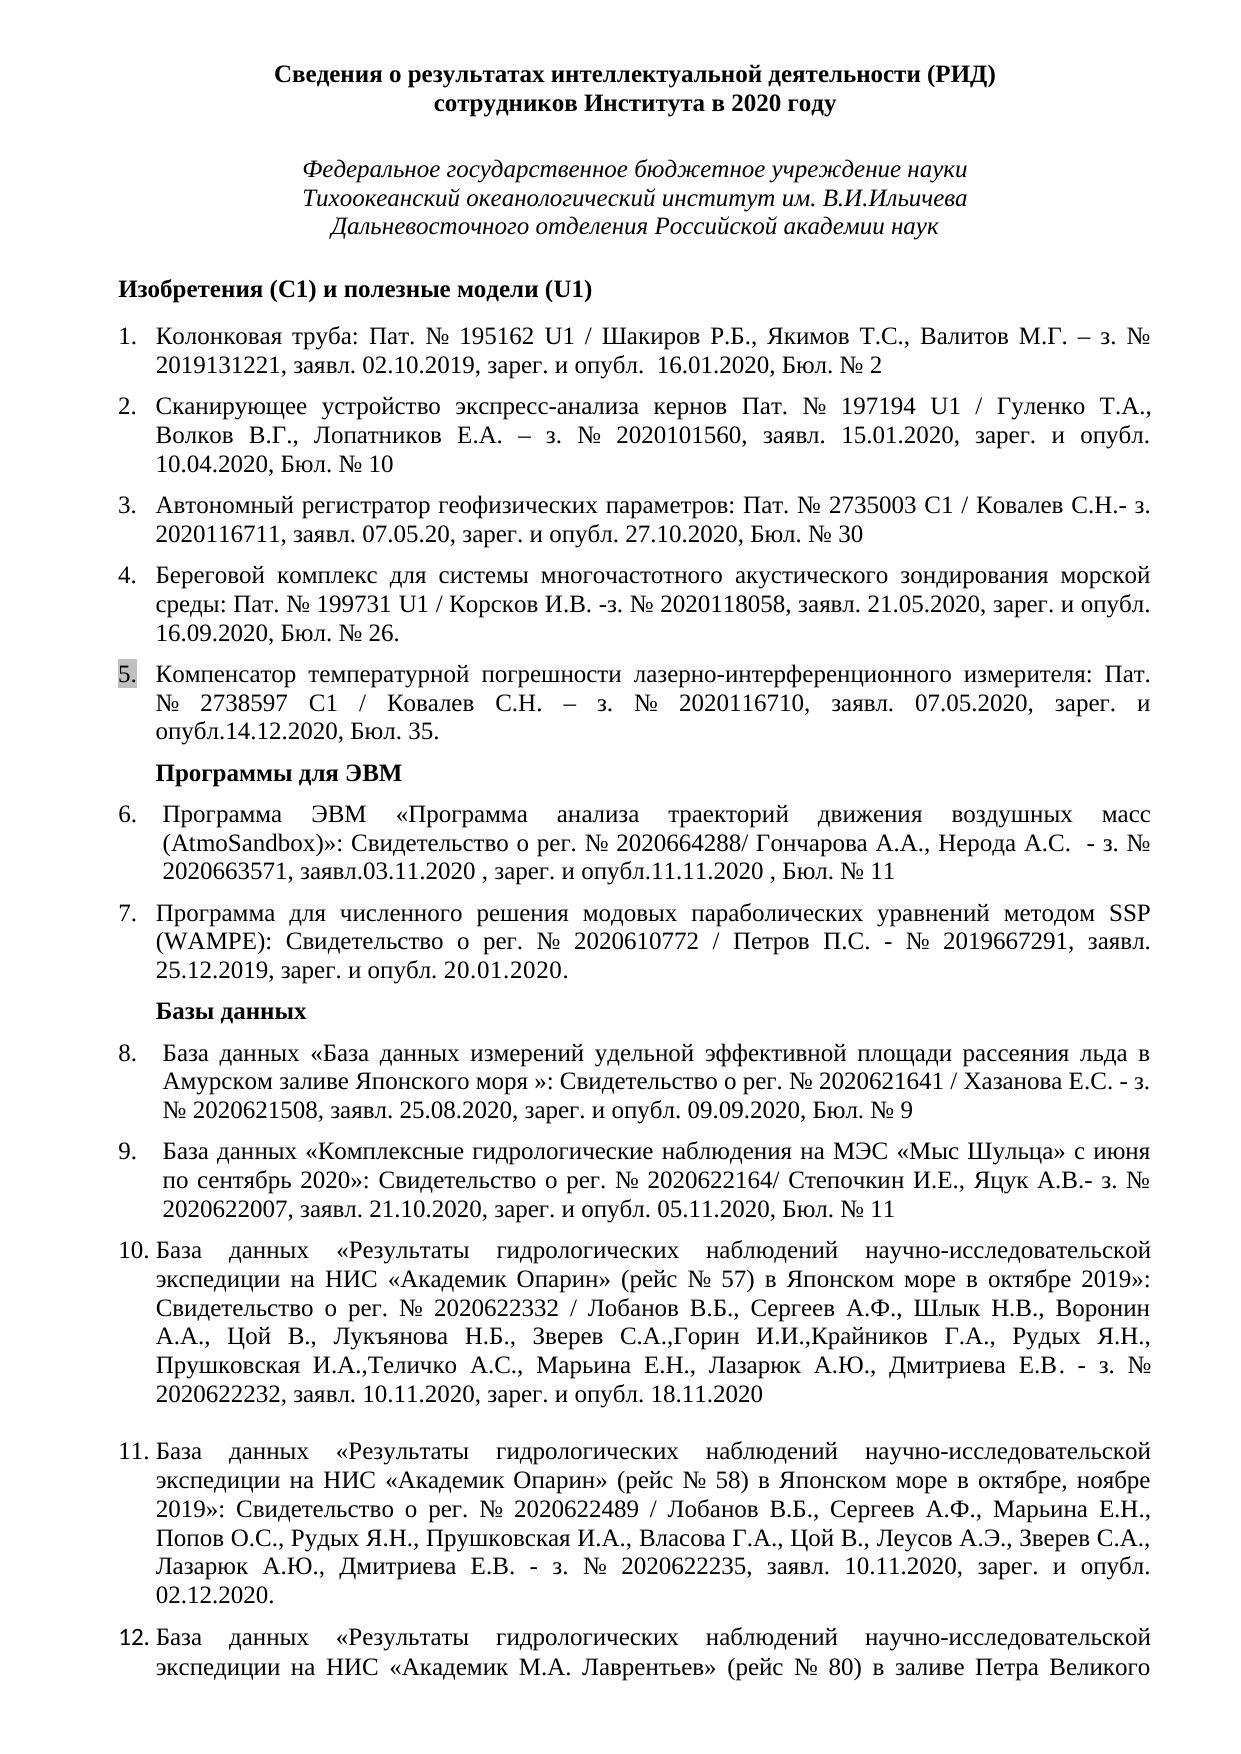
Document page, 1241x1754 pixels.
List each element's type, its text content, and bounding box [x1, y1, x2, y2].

list Программа для численного решения модовых параболических уравнений методом SSP (WAMPE): Свидетельство о рег. № 2020610772 / Петров П.С. - № 2019667291, заявл. 25.12.2019, зарег. и опубл. 20.01.2020. [118, 898, 1152, 984]
text Тихоокеанский океанологический институт им. В.И.Ильичева [118, 183, 1152, 211]
list База данных «Результаты гидрологических наблюдений научно-исследовательской экспедиции на НИС «Академик Опарин» (рейс № 57) в Японском море в октябре 2019»: Свидетельство о рег. № 2020622332 / Лобанов В.Б., Сергеев А.Ф., Шлык Н.В., Воронин А.А., Цой В., Лукъянова Н.Б., Зверев С.А.,Горин И.И.,Крайников Г.А., Рудых Я.Н., Прушковская И.А.,Теличко А.С., Марьина Е.Н., Лазарюк А.Ю., Дмитриева Е.В. - з. № 2020622232, заявл. 10.11.2020, зарег. и опубл. 18.11.2020 [118, 1235, 1152, 1408]
text Дальневосточного отделения Российской академии наук [118, 211, 1152, 240]
list Программа ЭВМ «Программа анализа траекторий движения воздушных масс (AtmoSandbox)»: Свидетельство о рег. № 2020664288/ Гончарова А.А., Нерода А.С. - з. № 2020663571, заявл.03.11.2020 , зарег. и опубл.11.11.2020 , Бюл. № 11 [118, 799, 1152, 885]
list Береговой комплекс для системы многочастотного акустического зондирования морской среды: Пат. № 199731 U1 / Корсков И.В. -з. № 2020118058, заявл. 21.05.2020, зарег. и опубл. 16.09.2020, Бюл. № 26. [118, 560, 1152, 646]
list Автономный регистратор геофизических параметров: Пат. № 2735003 С1 / Ковалев С.Н.- з. 2020116711, заявл. 07.05.20, зарег. и опубл. 27.10.2020, Бюл. № 30 [118, 490, 1152, 548]
list База данных «Результаты гидрологических наблюдений научно-исследовательской экспедиции на НИС «Академик Опарин» (рейс № 58) в Японском море в октябре, ноябре 2019»: Свидетельство о рег. № 2020622489 / Лобанов В.Б., Сергеев А.Ф., Марьина Е.Н., Попов О.С., Рудых Я.Н., Прушковская И.А., Власова Г.А., Цой В., Леусов А.Э., Зверев С.А., Лазарюк А.Ю., Дмитриева Е.В. - з. № 2020622235, заявл. 10.11.2020, зарег. и опубл. 02.12.2020. [118, 1436, 1152, 1609]
list База данных «Комплексные гидрологические наблюдения на МЭС «Мыс Шульца» с июня по сентябрь 2020»: Свидетельство о рег. № 2020622164/ Степочкин И.Е., Яцук А.В.- з. № 2020622007, заявл. 21.10.2020, зарег. и опубл. 05.11.2020, Бюл. № 11 [118, 1136, 1152, 1223]
text Сведения о результатах интеллектуальной деятельности (РИД) [118, 59, 1152, 88]
text сотрудников Института в 2020 году [118, 88, 1152, 117]
text Изобретения (С1) и полезные модели (U1) [118, 274, 1152, 302]
text Федеральное государственное бюджетное учреждение науки [118, 154, 1152, 183]
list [118, 1621, 1152, 1681]
list Компенсатор температурной погрешности лазерно-интерференционного измерителя: Пат. № 2738597 С1 / Ковалев С.Н. – з. № 2020116710, заявл. 07.05.2020, зарег. и опубл.14.12.2020, Бюл. 35. [118, 659, 1152, 745]
list Базы данных [156, 996, 1152, 1025]
list База данных «База данных измерений удельной эффективной площади рассеяния льда в Амурском заливе Японского моря »: Свидетельство о рег. № 2020621641 / Хазанова Е.С. - з. № 2020621508, заявл. 25.08.2020, зарег. и опубл. 09.09.2020, Бюл. № 9 [118, 1038, 1152, 1124]
list Программы для ЭВМ [155, 758, 1152, 786]
list Сканирующее устройство экспресс-анализа кернов Пат. № 197194 U1 / Гуленко Т.А., Волков В.Г., Лопатников Е.А. – з. № 2020101560, заявл. 15.01.2020, зарег. и опубл. 10.04.2020, Бюл. № 10 [118, 391, 1152, 478]
list Колонковая труба: Пат. № 195162 U1 / Шакиров Р.Б., Якимов Т.С., Валитов М.Г. – з. № 2019131221, заявл. 02.10.2019, зарег. и опубл. 16.01.2020, Бюл. № 2 [118, 321, 1152, 379]
